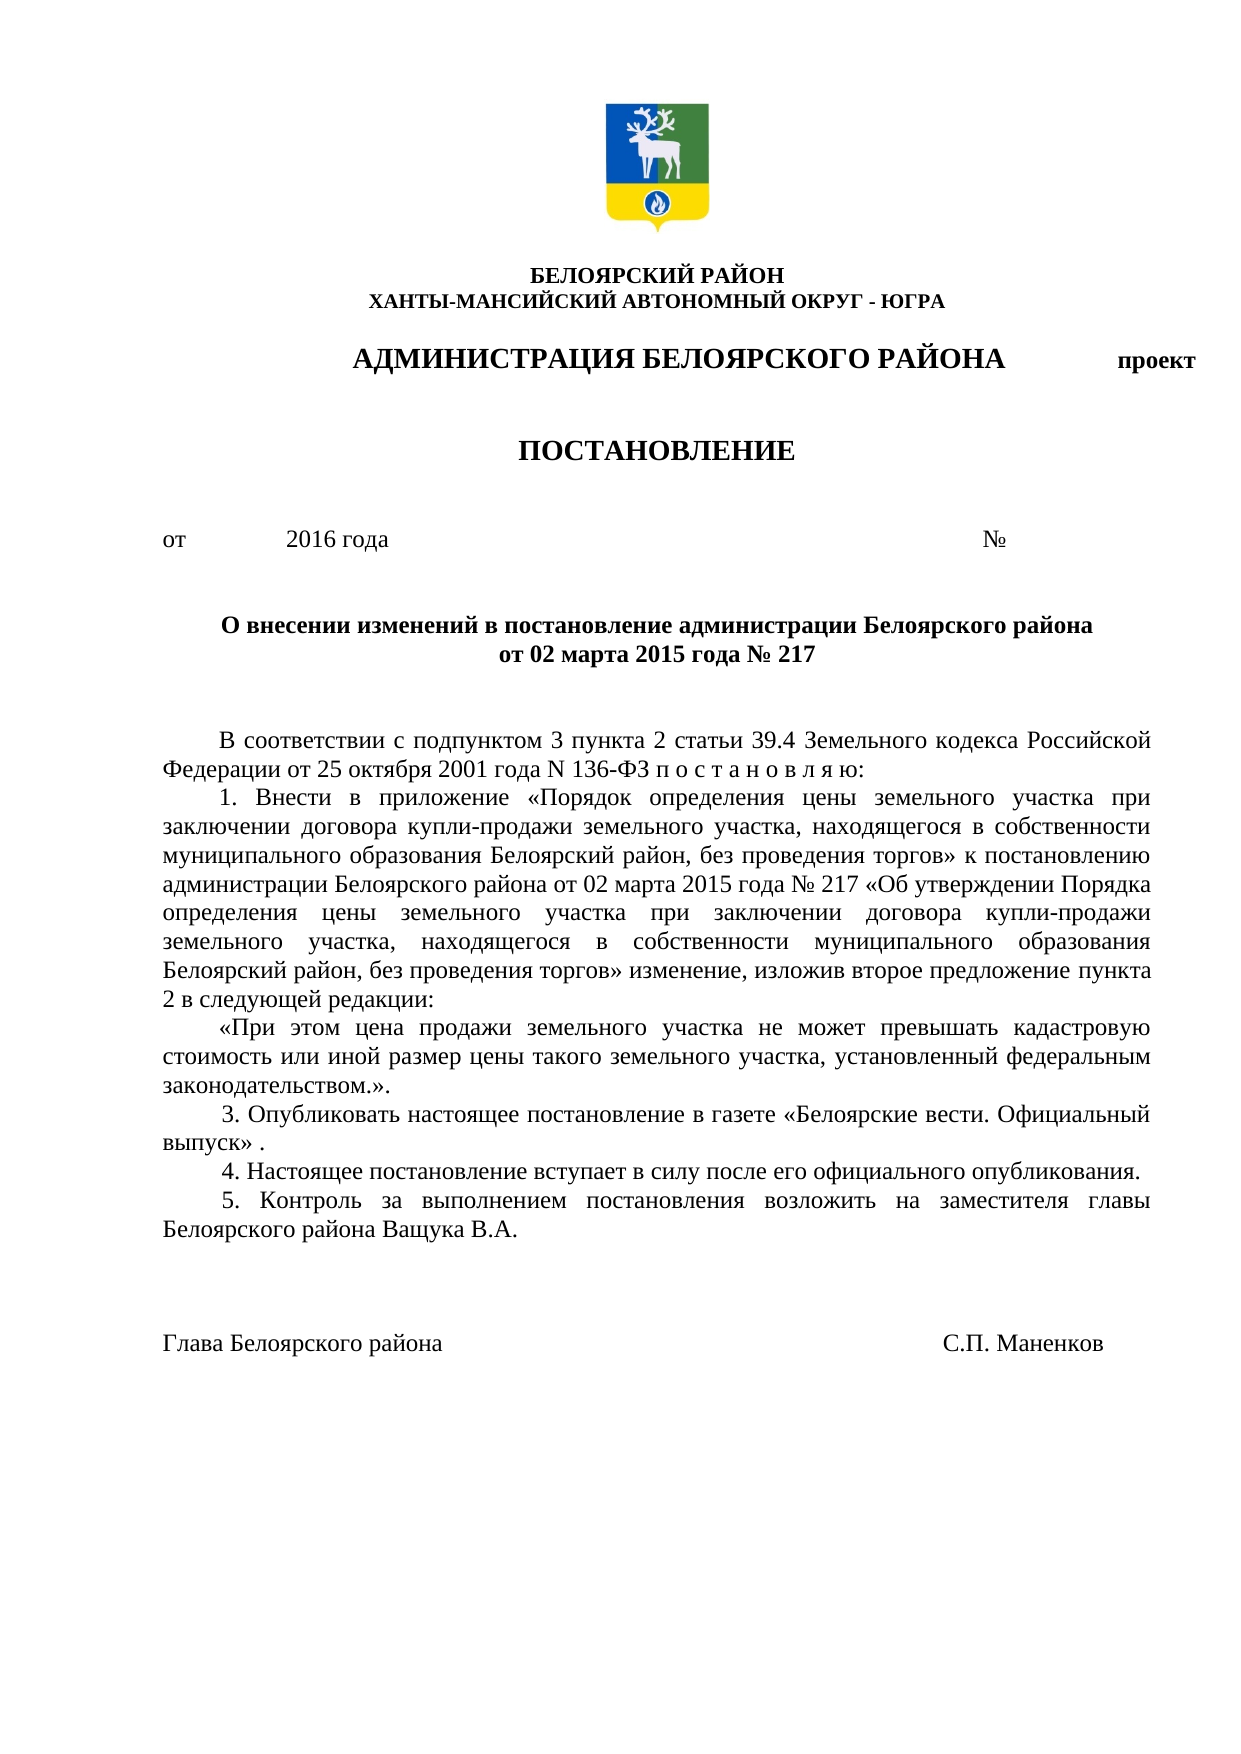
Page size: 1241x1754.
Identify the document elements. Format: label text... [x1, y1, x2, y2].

text от 2016 года № [162, 524, 1152, 552]
text О внесении изменений в постановление администрации Белоярского района от 02 марта 2015 года № 217 [162, 610, 1152, 667]
text Глава Белоярского района С.П. Маненков [162, 1328, 1152, 1357]
text БЕЛОЯРСКИЙ РАЙОН [162, 262, 1152, 289]
text «При этом цена продажи земельного участка не может превышать кадастровую стоимость или иной размер цены такого земельного участка, установленный федеральным законодательством.». [162, 1012, 1152, 1099]
picture [603, 88, 710, 234]
text 4. Настоящее постановление вступает в силу после его официального опубликования. [162, 1156, 1152, 1185]
text ХАНТЫ-МАНСИЙСКИЙ АВТОНОМНЫЙ ОКРУГ - ЮГРА [162, 289, 1152, 313]
text В соответствии с подпунктом 3 пункта 2 статьи 39.4 Земельного кодекса Российской Федерации от 25 октября 2001 года N 136-ФЗ п о с т а н о в л я ю: [162, 725, 1152, 782]
text 3. Опубликовать настоящее постановление в газете «Белоярские вести. Официальный выпуск» . [162, 1099, 1152, 1156]
text 5. Контроль за выполнением постановления возложить на заместителя главы Белоярского района Ващука В.А. [162, 1185, 1152, 1242]
text ПОСТАНОВЛЕНИЕ [162, 433, 1152, 466]
text АДМИНИСТРАЦИЯ БЕЛОЯРСКОГО РАЙОНА проект [162, 342, 1152, 375]
text 1. Внести в приложение «Порядок определения цены земельного участка при заключении договора купли-продажи земельного участка, находящегося в собственности муниципального образования Белоярский район, без проведения торгов» к постановлению администрации Белоярского района от 02 марта 2015 года № 217 «Об утверждении Порядка определения цены земельного участка при заключении договора купли-продажи земельного участка, находящегося в собственности муниципального образования Белоярский район, без проведения торгов» изменение, изложив второе предложение пункта 2 в следующей редакции: [162, 782, 1152, 1012]
